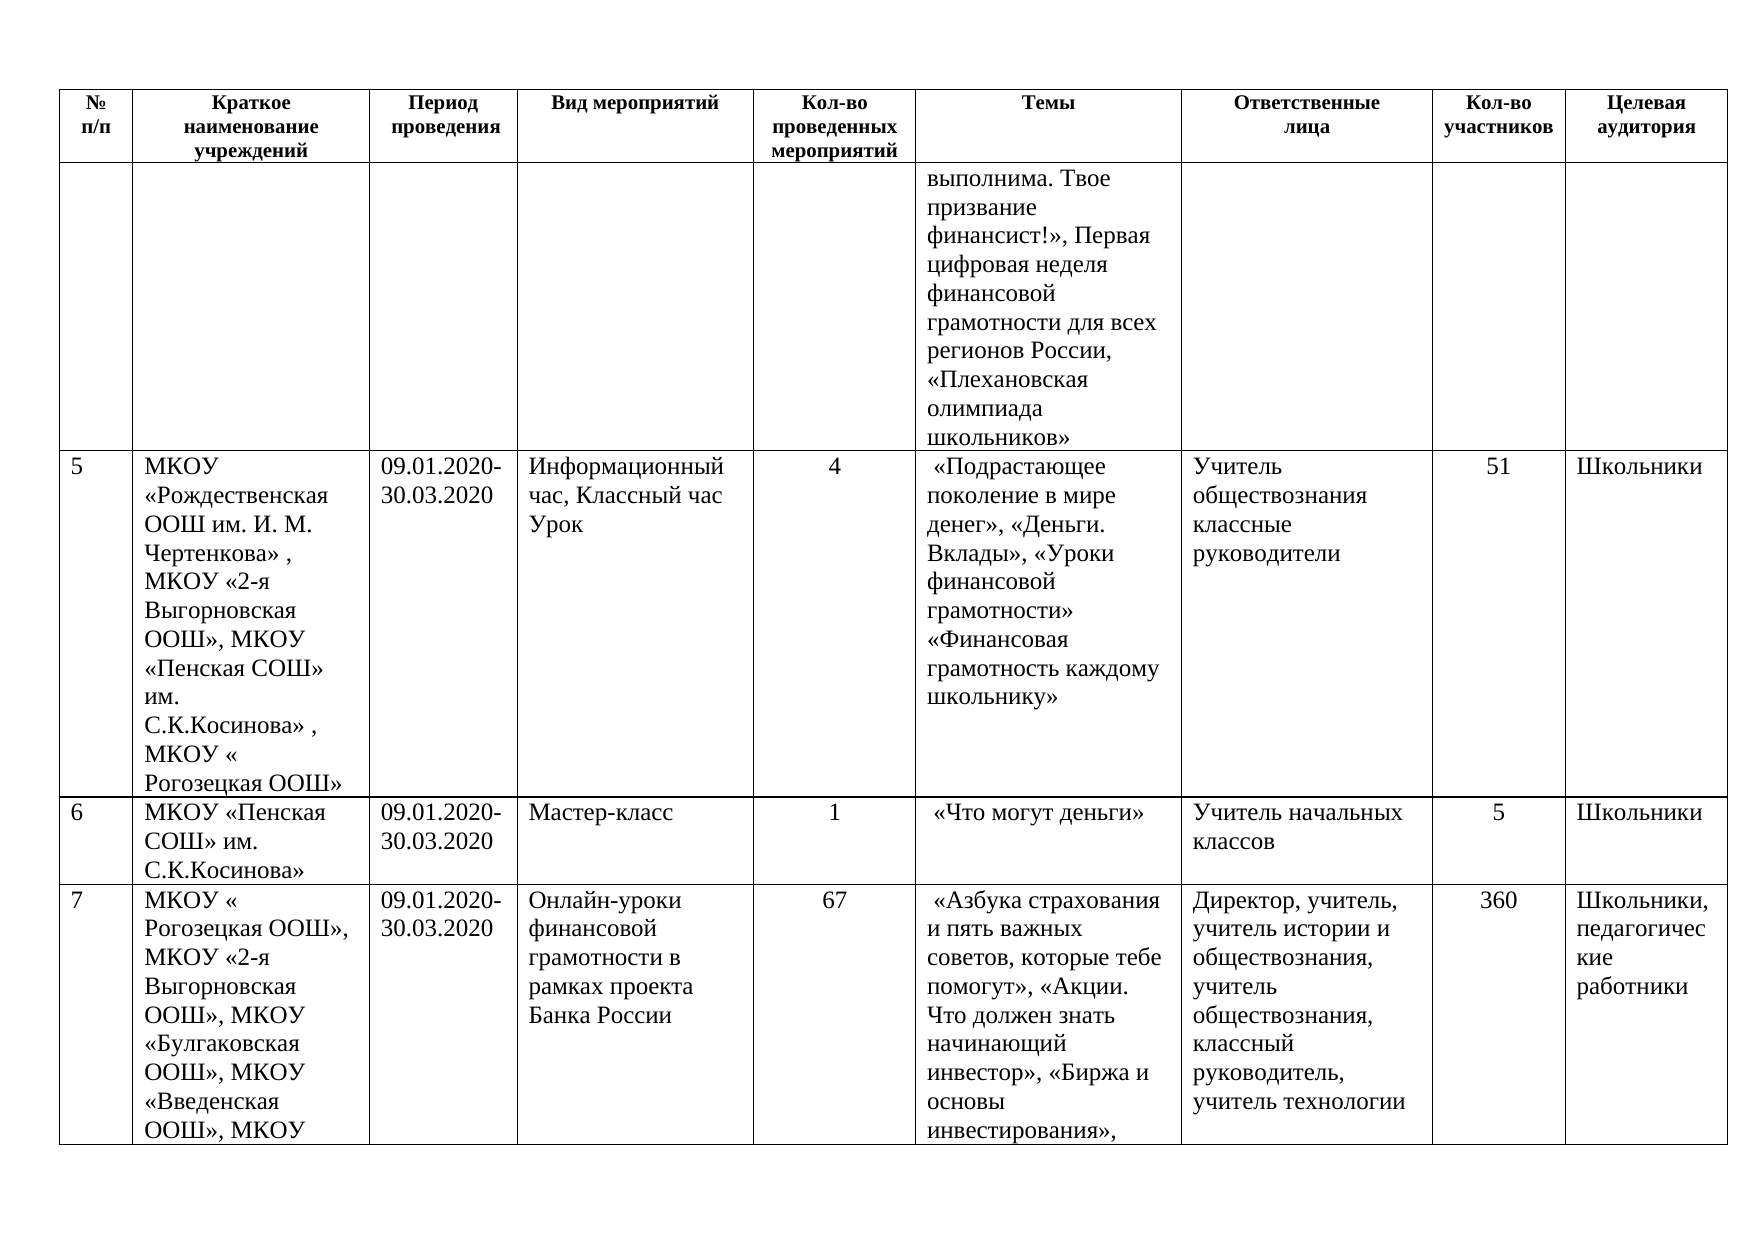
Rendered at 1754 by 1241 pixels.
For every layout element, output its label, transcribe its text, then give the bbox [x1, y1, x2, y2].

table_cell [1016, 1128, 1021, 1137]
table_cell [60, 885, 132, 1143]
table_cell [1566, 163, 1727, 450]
table_header Краткое наименование учреждений [133, 90, 369, 162]
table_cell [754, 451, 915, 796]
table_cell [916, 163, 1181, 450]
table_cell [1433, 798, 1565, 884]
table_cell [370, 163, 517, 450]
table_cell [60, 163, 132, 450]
table_header № п/п [60, 90, 132, 162]
table_header Ответственные лица [1182, 90, 1432, 162]
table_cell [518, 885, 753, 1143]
table_header Вид мероприятий [518, 90, 753, 162]
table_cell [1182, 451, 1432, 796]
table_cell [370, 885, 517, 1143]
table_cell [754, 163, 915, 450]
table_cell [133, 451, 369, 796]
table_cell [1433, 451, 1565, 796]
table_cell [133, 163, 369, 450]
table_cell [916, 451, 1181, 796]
table_header Период проведения [370, 90, 517, 162]
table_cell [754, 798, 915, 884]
table_header Кол-во участников [1433, 90, 1565, 162]
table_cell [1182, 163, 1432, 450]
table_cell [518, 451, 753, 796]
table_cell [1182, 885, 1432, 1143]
table_header Целевая аудитория [1566, 90, 1727, 162]
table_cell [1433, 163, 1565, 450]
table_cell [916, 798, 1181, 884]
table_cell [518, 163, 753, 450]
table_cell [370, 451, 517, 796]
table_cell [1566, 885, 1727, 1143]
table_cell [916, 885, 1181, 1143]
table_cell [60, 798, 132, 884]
table_header Темы [916, 90, 1181, 162]
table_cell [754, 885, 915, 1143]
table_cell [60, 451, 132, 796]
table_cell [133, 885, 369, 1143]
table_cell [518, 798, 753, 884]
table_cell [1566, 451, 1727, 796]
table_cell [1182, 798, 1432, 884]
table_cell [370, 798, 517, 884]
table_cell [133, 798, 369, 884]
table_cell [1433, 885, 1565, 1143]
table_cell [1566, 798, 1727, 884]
table_header Кол-во проведенных мероприятий [754, 90, 915, 162]
